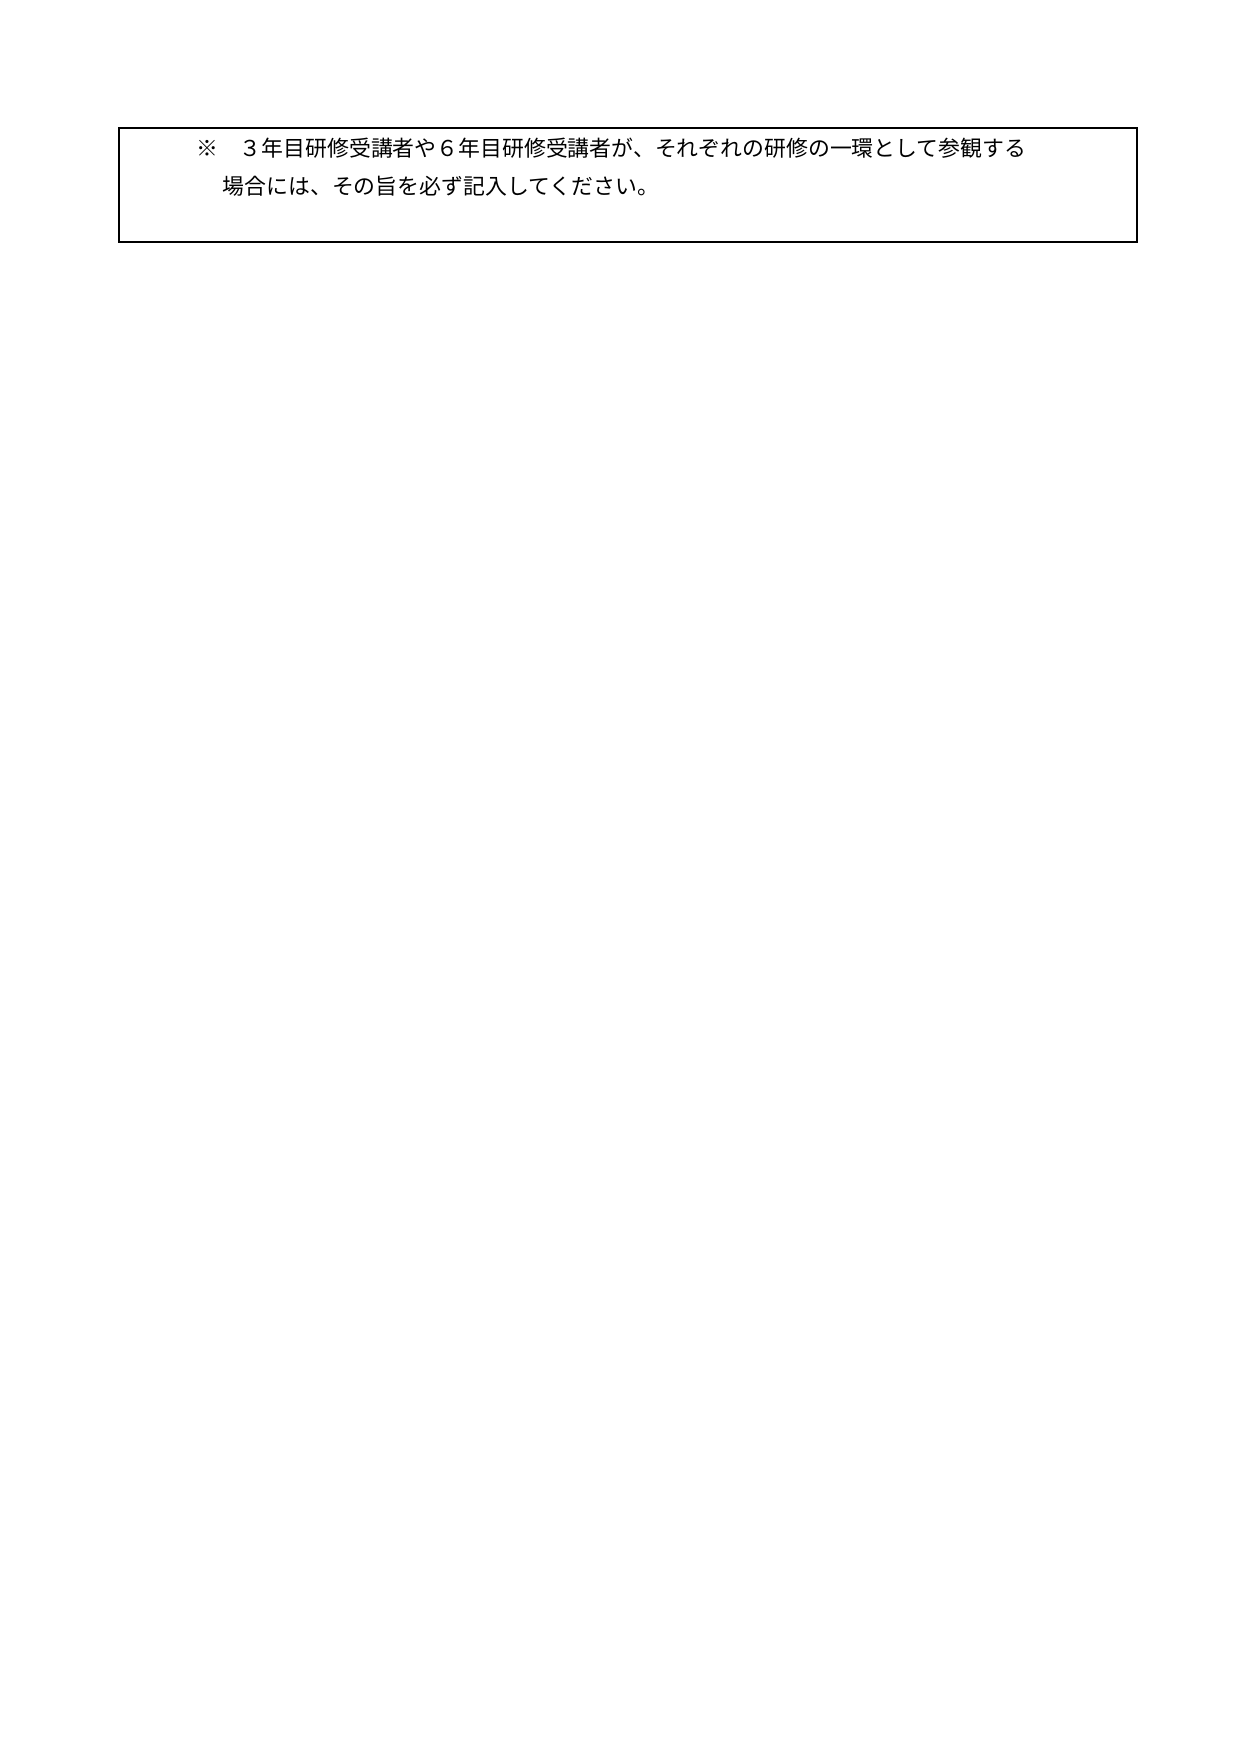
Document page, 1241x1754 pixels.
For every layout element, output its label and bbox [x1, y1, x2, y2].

table_cell [120, 129, 1136, 241]
